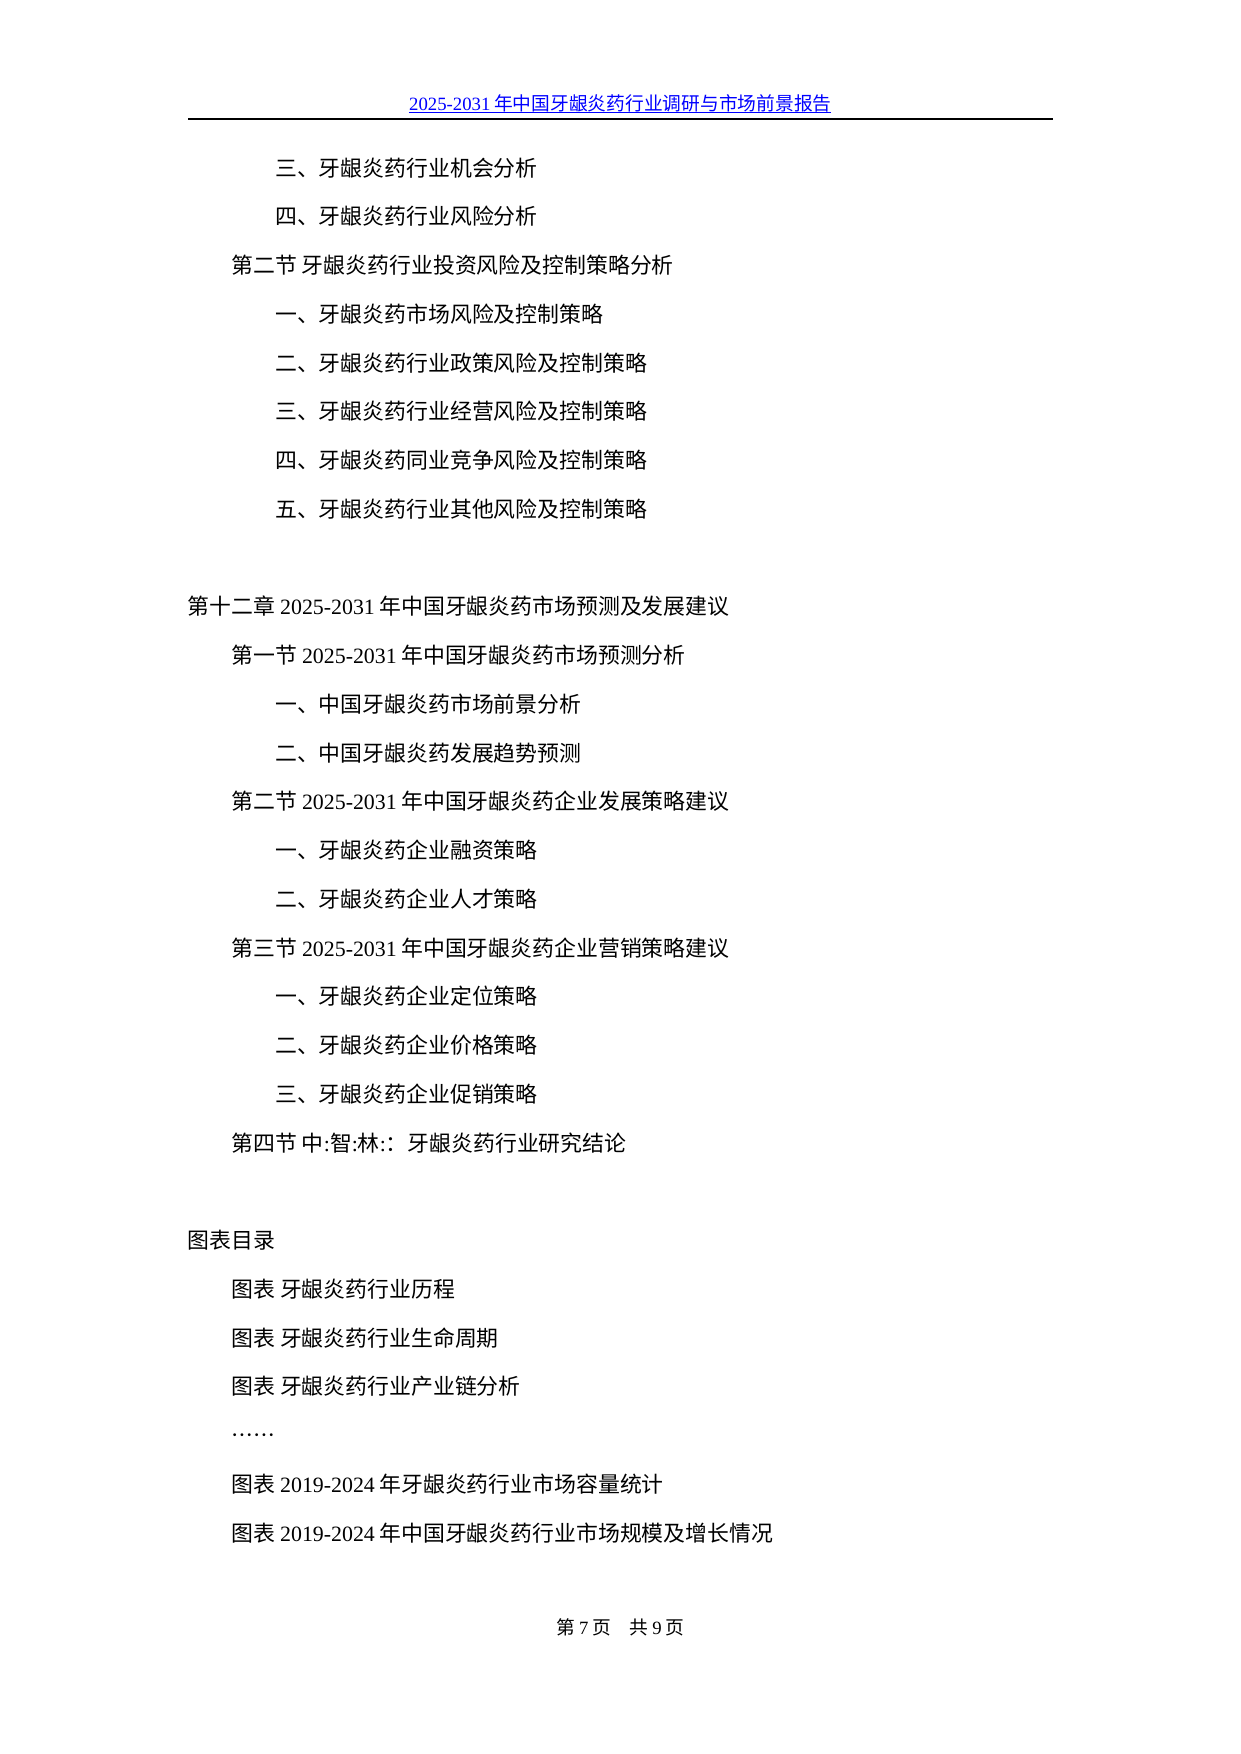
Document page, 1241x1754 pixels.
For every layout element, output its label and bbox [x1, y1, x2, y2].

text [187, 150, 1053, 1548]
